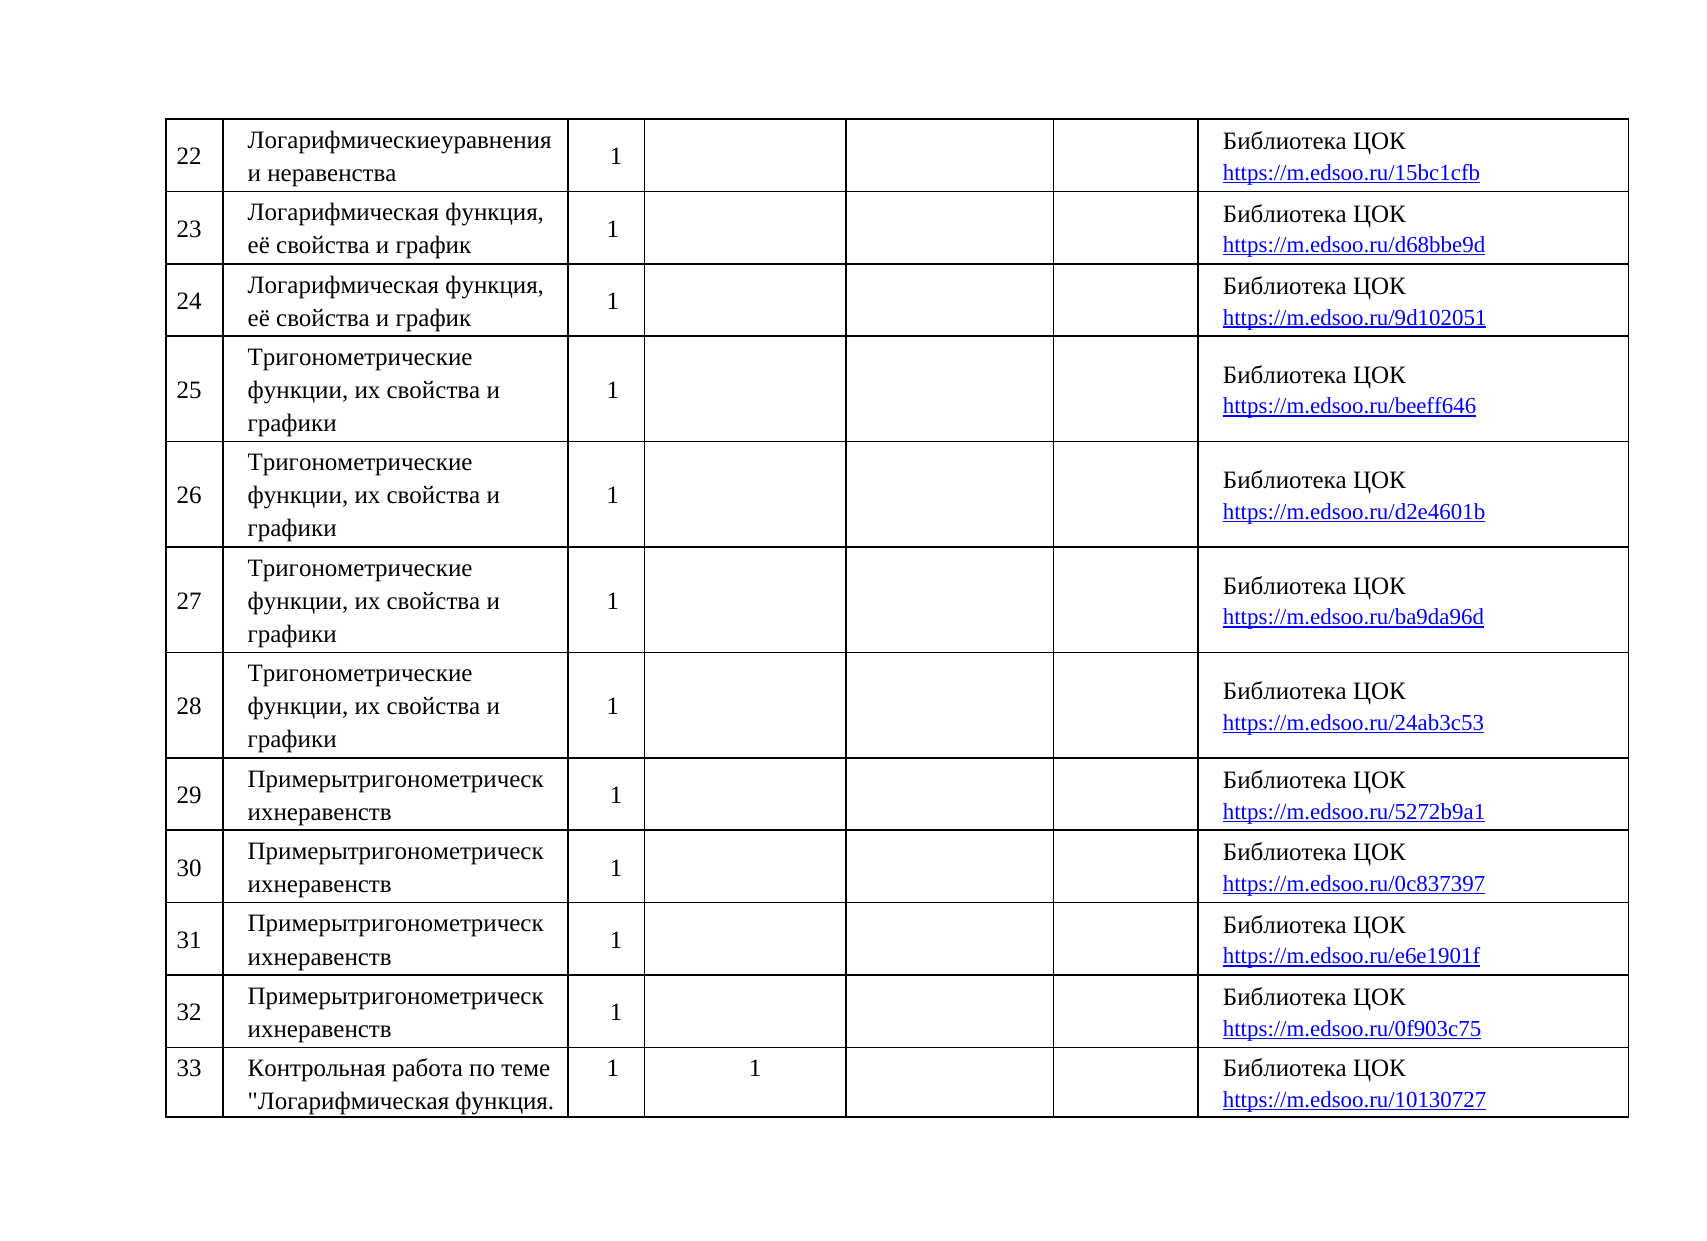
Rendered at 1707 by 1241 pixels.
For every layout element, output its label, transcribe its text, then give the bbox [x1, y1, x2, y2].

table_cell [645, 903, 845, 974]
table_cell 31 [167, 903, 222, 974]
table_cell 1 [569, 192, 644, 263]
table_cell 1 [569, 337, 644, 441]
table_cell [645, 120, 845, 191]
table_cell Библиотека ЦОК https://m.edsoo.ru/e6e1901f [1199, 903, 1628, 974]
table_cell Библиотека ЦОК https://m.edsoo.ru/0f903c75 [1199, 976, 1628, 1047]
table_cell [645, 831, 845, 902]
table_cell [645, 759, 845, 829]
table_cell [645, 265, 845, 335]
table_cell 1 [569, 903, 644, 974]
table_cell Примерытригонометрическихнеравенств [224, 759, 567, 829]
table_cell Логарифмическая функция, её свойства и график [224, 192, 567, 263]
table_cell 1 [569, 759, 644, 829]
table_cell Логарифмическая функция, её свойства и график [224, 265, 567, 335]
table_cell Тригонометрические функции, их свойства и графики [224, 653, 567, 757]
table_cell [1054, 1048, 1197, 1116]
table_cell [645, 976, 845, 1047]
table_cell [847, 759, 1053, 829]
table_cell 1 [569, 120, 644, 191]
table_cell [1054, 831, 1197, 902]
table_cell 28 [167, 653, 222, 757]
table_cell [645, 442, 845, 546]
table_cell [847, 120, 1053, 191]
table_cell [1054, 120, 1197, 191]
table_cell Библиотека ЦОК https://m.edsoo.ru/15bc1cfb [1199, 120, 1628, 191]
table_cell [1054, 903, 1197, 974]
table_cell Библиотека ЦОК https://m.edsoo.ru/5272b9a1 [1199, 759, 1628, 829]
table_cell 29 [167, 759, 222, 829]
table_cell [645, 337, 845, 441]
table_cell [224, 1048, 567, 1116]
table_cell Тригонометрические функции, их свойства и графики [224, 548, 567, 652]
table_cell Библиотека ЦОК https://m.edsoo.ru/24ab3c53 [1199, 653, 1628, 757]
table_cell 1 [569, 442, 644, 546]
table_cell Примерытригонометрическихнеравенств [224, 976, 567, 1047]
table_cell [847, 976, 1053, 1047]
table_cell [1054, 759, 1197, 829]
table_cell [847, 265, 1053, 335]
table_cell [1054, 976, 1197, 1047]
table_cell [847, 831, 1053, 902]
table_cell 1 [569, 1048, 644, 1116]
table_cell 32 [167, 976, 222, 1047]
table_cell 1 [569, 831, 644, 902]
table_cell [1054, 265, 1197, 335]
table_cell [1199, 1048, 1628, 1116]
table_cell [1054, 442, 1197, 546]
table_cell Библиотека ЦОК https://m.edsoo.ru/ba9da96d [1199, 548, 1628, 652]
table_cell [645, 653, 845, 757]
table_cell [1054, 653, 1197, 757]
table_cell [645, 548, 845, 652]
table_cell Библиотека ЦОК https://m.edsoo.ru/d68bbe9d [1199, 192, 1628, 263]
table_cell [847, 337, 1053, 441]
table_cell 26 [167, 442, 222, 546]
table_cell Библиотека ЦОК https://m.edsoo.ru/0c837397 [1199, 831, 1628, 902]
table_cell [1054, 548, 1197, 652]
table_cell 30 [167, 831, 222, 902]
table_cell Библиотека ЦОК https://m.edsoo.ru/9d102051 [1199, 265, 1628, 335]
table_cell [847, 653, 1053, 757]
table_cell 33 [167, 1048, 222, 1116]
table_cell [847, 192, 1053, 263]
table_cell Тригонометрические функции, их свойства и графики [224, 442, 567, 546]
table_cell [224, 120, 567, 191]
table_cell Библиотека ЦОК https://m.edsoo.ru/beeff646 [1199, 337, 1628, 441]
table_cell Тригонометрические функции, их свойства и графики [224, 337, 567, 441]
table_cell 1 [569, 265, 644, 335]
table_cell Примерытригонометрическихнеравенств [224, 831, 567, 902]
table_cell 1 [645, 1048, 845, 1116]
table_cell [1054, 337, 1197, 441]
table_cell [1054, 192, 1197, 263]
table_cell 23 [167, 192, 222, 263]
table_cell 25 [167, 337, 222, 441]
table_cell [847, 1048, 1053, 1116]
table_cell [847, 548, 1053, 652]
table_cell [847, 903, 1053, 974]
table_cell 1 [569, 653, 644, 757]
table_cell 24 [167, 265, 222, 335]
table_cell 22 [167, 120, 222, 191]
table_cell 27 [167, 548, 222, 652]
table_cell [847, 442, 1053, 546]
table_cell Библиотека ЦОК https://m.edsoo.ru/d2e4601b [1199, 442, 1628, 546]
table_cell [645, 192, 845, 263]
table_cell Примерытригонометрическихнеравенств [224, 903, 567, 974]
table_cell 1 [569, 548, 644, 652]
table_cell 1 [569, 976, 644, 1047]
